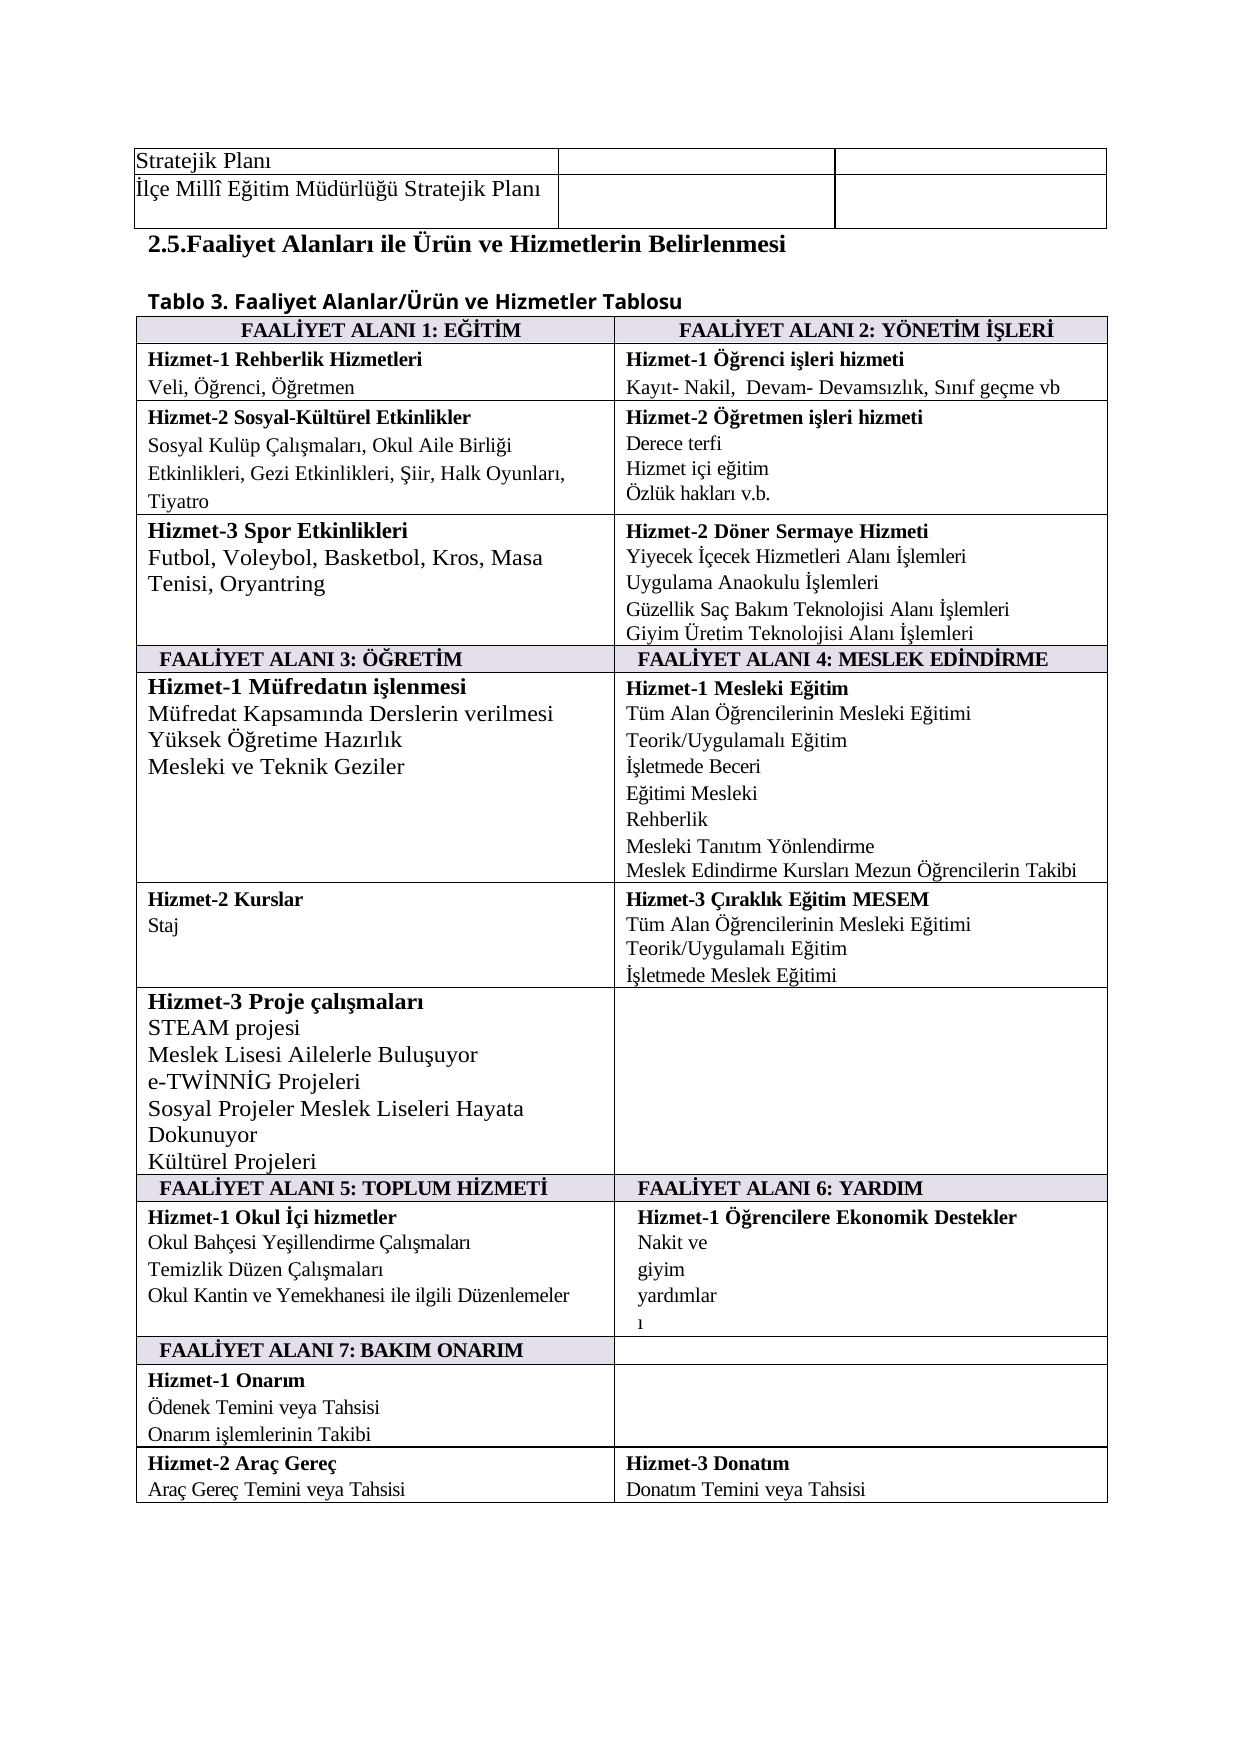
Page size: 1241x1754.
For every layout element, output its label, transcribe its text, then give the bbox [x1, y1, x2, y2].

table_cell Hizmet-2 Döner Sermaye Hizmeti Yiyecek İçecek Hizmetleri Alanı İşlemleri Uygulama Anaokulu İşlemleri Güzellik Saç Bakım Teknolojisi Alanı İşlemleri Giyim Üretim Teknolojisi Alanı İşlemleri [615, 515, 1107, 645]
table_cell Hizmet-1 Onarım Ödenek Temini veya Tahsisi Onarım işlemlerinin Takibi [137, 1365, 614, 1446]
table_cell FAALİYET ALANI 7: BAKIM ONARIM [137, 1337, 614, 1364]
table_cell Hizmet-1 Öğrenci işleri hizmeti Kayıt- Nakil, Devam- Devamsızlık, Sınıf geçme vb [615, 344, 1107, 400]
table_cell Hizmet-1 Mesleki Eğitim Tüm Alan Öğrencilerinin Mesleki Eğitimi Teorik/Uygulamalı Eğitim İşletmede Beceri Eğitimi Mesleki Rehberlik Mesleki Tanıtım Yönlendirme Meslek Edindirme Kursları Mezun Öğrencilerin Takibi [615, 673, 1107, 882]
table_cell [615, 988, 1107, 1174]
table_cell Hizmet-2 Kurslar Staj [137, 883, 614, 987]
table_cell Hizmet-3 Spor Etkinlikleri Futbol, Voleybol, Basketbol, Kros, Masa Tenisi, Oryantring [137, 515, 614, 645]
table_cell FAALİYET ALANI 5: TOPLUM HİZMETİ [137, 1175, 614, 1201]
table_cell [615, 1365, 1107, 1446]
table_cell İlçe Millî Eğitim Müdürlüğü Stratejik Planı [135, 175, 558, 228]
table_cell Hizmet-2 Araç Gereç Araç Gereç Temini veya Tahsisi [137, 1448, 614, 1502]
table_cell [559, 175, 834, 228]
table_cell [559, 149, 834, 174]
table_cell Hizmet-1 Rehberlik Hizmetleri Veli, Öğrenci, Öğretmen [137, 344, 614, 400]
table_cell Hizmet-3 Donatım Donatım Temini veya Tahsisi [615, 1448, 1107, 1502]
table_cell [836, 149, 1106, 174]
table_cell Hizmet-2 Öğretmen işleri hizmeti Derece terfi Hizmet içi eğitim Özlük hakları v.b. [615, 401, 1107, 514]
table_cell Hizmet-1 Okul İçi hizmetler Okul Bahçesi Yeşillendirme Çalışmaları Temizlik Düzen Çalışmaları Okul Kantin ve Yemekhanesi ile ilgili Düzenlemeler [137, 1202, 614, 1336]
table_cell Hizmet-2 Sosyal-Kültürel Etkinlikler Sosyal Kulüp Çalışmaları, Okul Aile Birliği Etkinlikleri, Gezi Etkinlikleri, Şiir, Halk Oyunları, Tiyatro [137, 401, 614, 514]
table_cell FAALİYET ALANI 6: YARDIM [615, 1175, 1107, 1201]
text Tablo 3. Faaliyet Alanlar/Ürün ve Hizmetler Tablosu [148, 287, 1093, 316]
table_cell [135, 149, 558, 174]
text 2.5.Faaliyet Alanları ile Ürün ve Hizmetlerin Belirlenmesi [148, 229, 1093, 258]
table_header FAALİYET ALANI 1: EĞİTİM [137, 317, 614, 342]
table_cell Hizmet-3 Proje çalışmaları STEAM projesi Meslek Lisesi Ailelerle Buluşuyor e-TWİNNİG Projeleri Sosyal Projeler Meslek Liseleri Hayata Dokunuyor Kültürel Projeleri [137, 988, 614, 1174]
table_cell Hizmet-1 Öğrencilere Ekonomik Destekler Nakit ve giyim yardımları [615, 1202, 1107, 1336]
table_cell FAALİYET ALANI 3: ÖĞRETİM [137, 646, 614, 672]
table_cell Hizmet-3 Çıraklık Eğitim MESEM Tüm Alan Öğrencilerinin Mesleki Eğitimi Teorik/Uygulamalı Eğitim İşletmede Meslek Eğitimi [615, 883, 1107, 987]
table_header FAALİYET ALANI 2: YÖNETİM İŞLERİ [615, 317, 1107, 342]
table_cell FAALİYET ALANI 4: MESLEK EDİNDİRME [615, 646, 1107, 672]
table_cell [836, 175, 1106, 228]
table_cell Hizmet-1 Müfredatın işlenmesi Müfredat Kapsamında Derslerin verilmesi Yüksek Öğretime Hazırlık Mesleki ve Teknik Geziler [137, 673, 614, 882]
table_cell [615, 1337, 1107, 1364]
